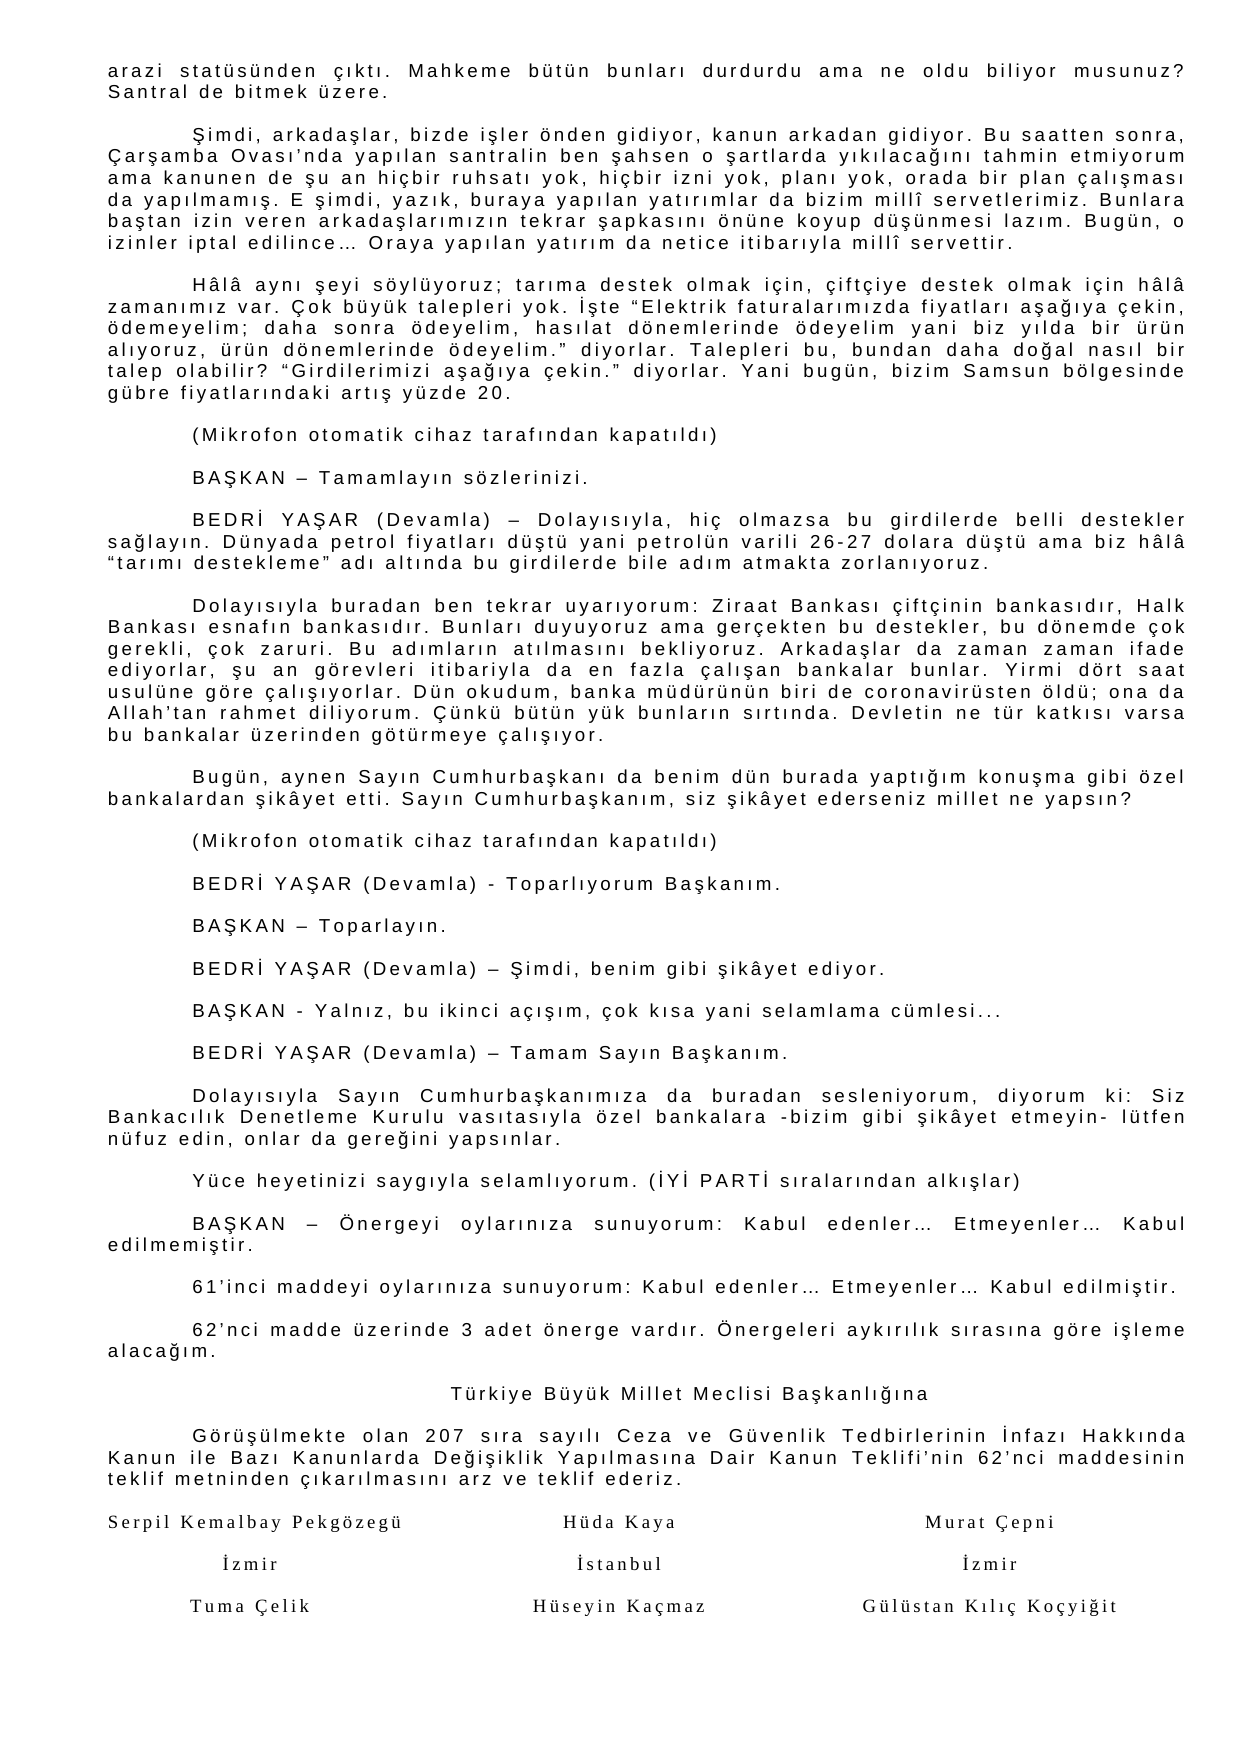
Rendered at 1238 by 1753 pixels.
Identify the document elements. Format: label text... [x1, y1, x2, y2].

text Hâlâ aynı şeyi söylüyoruz; tarıma destek olmak için, çiftçiye destek olmak için hâlâ zamanımız var. Çok büyük talepleri yok. İşte “Elektrik faturalarımızda fiyatları aşağıya çekin, ödemeyelim; daha sonra ödeyelim, hasılat dönemlerinde ödeyelim yani biz yılda bir ürün alıyoruz, ürün dönemlerinde ödeyelim.” diyorlar. Talepleri bu, bundan daha doğal nasıl bir talep olabilir? “Girdilerimizi aşağıya çekin.” diyorlar. Yani bugün, bizim Samsun bölgesinde gübre fiyatlarındaki artış yüzde 20. [108, 274, 1186, 403]
text BAŞKAN – Tamamlayın sözlerinizi. [108, 466, 1186, 488]
text BAŞKAN – Önergeyi oylarınıza sunuyorum: Kabul edenler… Etmeyenler… Kabul edilmemiştir. [108, 1212, 1186, 1256]
text BEDRİ YAŞAR (Devamla) – Şimdi, benim gibi şikâyet ediyor. [108, 957, 1186, 979]
text Türkiye Büyük Millet Meclisi Başkanlığına [108, 1383, 1186, 1404]
text Yüce heyetinizi saygıyla selamlıyorum. (İYİ PARTİ sıralarından alkışlar) [108, 1170, 1186, 1192]
text Serpil Kemalbay Pekgözegü Hüda Kaya Murat Çepni [108, 1511, 1186, 1532]
text (Mikrofon otomatik cihaz tarafından kapatıldı) [108, 830, 1186, 852]
text Görüşülmekte olan 207 sıra sayılı Ceza ve Güvenlik Tedbirlerinin İnfazı Hakkında Kanun ile Bazı Kanunlarda Değişiklik Yapılmasına Dair Kanun Teklifi’nin 62’nci maddesinin teklif metninden çıkarılmasını arz ve teklif ederiz. [108, 1425, 1186, 1490]
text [108, 60, 1186, 103]
text BAŞKAN - Yalnız, bu ikinci açışım, çok kısa yani selamlama cümlesi... [108, 1000, 1186, 1021]
text BEDRİ YAŞAR (Devamla) – Tamam Sayın Başkanım. [108, 1042, 1186, 1064]
text 61’inci maddeyi oylarınıza sunuyorum: Kabul edenler… Etmeyenler… Kabul edilmiştir. [108, 1276, 1186, 1298]
text BEDRİ YAŞAR (Devamla) - Toparlıyorum Başkanım. [108, 872, 1186, 894]
text (Mikrofon otomatik cihaz tarafından kapatıldı) [108, 424, 1186, 446]
text Dolayısıyla buradan ben tekrar uyarıyorum: Ziraat Bankası çiftçinin bankasıdır, Halk Bankası esnafın bankasıdır. Bunları duyuyoruz ama gerçekten bu destekler, bu dönemde çok gerekli, çok zaruri. Bu adımların atılmasını bekliyoruz. Arkadaşlar da zaman zaman ifade ediyorlar, şu an görevleri itibariyla da en fazla çalışan bankalar bunlar. Yirmi dört saat usulüne göre çalışıyorlar. Dün okudum, banka müdürünün biri de coronavirüsten öldü; ona da Allah’tan rahmet diliyorum. Çünkü bütün yük bunların sırtında. Devletin ne tür katkısı varsa bu bankalar üzerinden götürmeye çalışıyor. [108, 594, 1186, 745]
text 62’nci madde üzerinde 3 adet önerge vardır. Önergeleri aykırılık sırasına göre işleme alacağım. [108, 1319, 1186, 1362]
text Bugün, aynen Sayın Cumhurbaşkanı da benim dün burada yaptığım konuşma gibi özel bankalardan şikâyet etti. Sayın Cumhurbaşkanım, siz şikâyet ederseniz millet ne yapsın? [108, 766, 1186, 809]
text İzmir İstanbul İzmir [108, 1553, 1186, 1574]
text BEDRİ YAŞAR (Devamla) – Dolayısıyla, hiç olmazsa bu girdilerde belli destekler sağlayın. Dünyada petrol fiyatları düştü yani petrolün varili 26-27 dolara düştü ama biz hâlâ “tarımı destekleme” adı altında bu girdilerde bile adım atmakta zorlanıyoruz. [108, 509, 1186, 573]
text Dolayısıyla Sayın Cumhurbaşkanımıza da buradan sesleniyorum, diyorum ki: Siz Bankacılık Denetleme Kurulu vasıtasıyla özel bankalara -bizim gibi şikâyet etmeyin- lütfen nüfuz edin, onlar da gereğini yapsınlar. [108, 1084, 1186, 1149]
text BAŞKAN – Toparlayın. [108, 915, 1186, 936]
text Şimdi, arkadaşlar, bizde işler önden gidiyor, kanun arkadan gidiyor. Bu saatten sonra, Çarşamba Ovası’nda yapılan santralin ben şahsen o şartlarda yıkılacağını tahmin etmiyorum ama kanunen de şu an hiçbir ruhsatı yok, hiçbir izni yok, planı yok, orada bir plan çalışması da yapılmamış. E şimdi, yazık, buraya yapılan yatırımlar da bizim millî servetlerimiz. Bunlara baştan izin veren arkadaşlarımızın tekrar şapkasını önüne koyup düşünmesi lazım. Bugün, o izinler iptal edilince… Oraya yapılan yatırım da netice itibarıyla millî servettir. [108, 124, 1186, 253]
text Tuma Çelik Hüseyin Kaçmaz Gülüstan Kılıç Koçyiğit [108, 1595, 1186, 1617]
